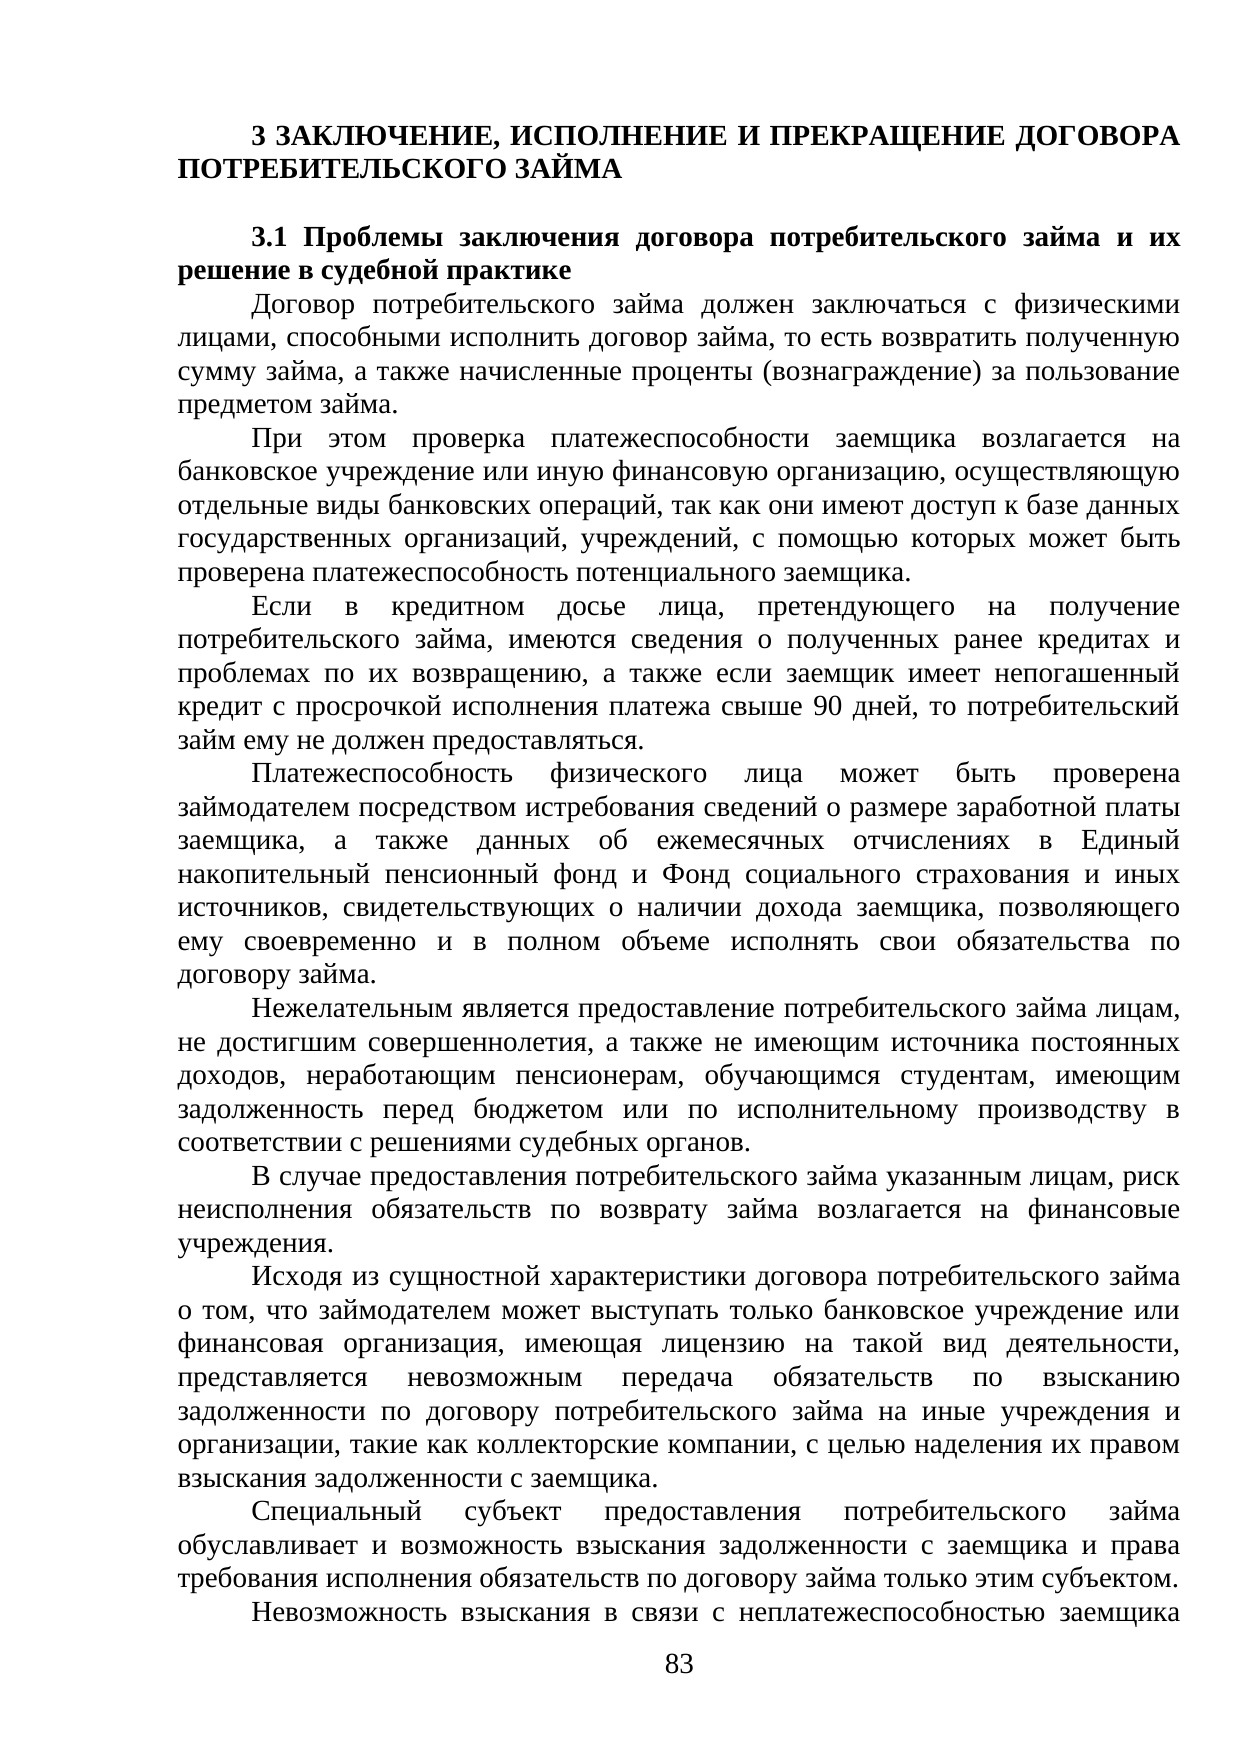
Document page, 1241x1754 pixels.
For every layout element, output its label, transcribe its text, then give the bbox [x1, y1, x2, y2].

text Платежеспособность физического лица может быть проверена займодателем посредством истребования сведений о размере заработной платы заемщика, а также данных об ежемесячных отчислениях в Единый накопительный пенсионный фонд и Фонд социального страхования и иных источников, свидетельствующих о наличии дохода заемщика, позволяющего ему своевременно и в полном объеме исполнять свои обязательства по договору займа. [177, 755, 1181, 990]
text 3.1 Проблемы заключения договора потребительского займа и их решение в судебной практике [177, 219, 1181, 286]
text Специальный субъект предоставления потребительского займа обуславливает и возможность взыскания задолженности с заемщика и права требования исполнения обязательств по договору займа только этим субъектом. [177, 1493, 1181, 1594]
text 3 ЗАКЛЮЧЕНИЕ, ИСПОЛНЕНИЕ И ПРЕКРАЩЕНИЕ ДОГОВОРА ПОТРЕБИТЕЛЬСКОГО ЗАЙМА [177, 118, 1181, 185]
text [177, 1594, 1181, 1627]
text Исходя из сущностной характеристики договора потребительского займа о том, что займодателем может выступать только банковское учреждение или финансовая организация, имеющая лицензию на такой вид деятельности, представляется невозможным передача обязательств по взысканию задолженности по договору потребительского займа на иные учреждения и организации, такие как коллекторские компании, с целью наделения их правом взыскания задолженности с заемщика. [177, 1258, 1181, 1493]
text Нежелательным является предоставление потребительского займа лицам, не достигшим совершеннолетия, а также не имеющим источника постоянных доходов, неработающим пенсионерам, обучающимся студентам, имеющим задолженность перед бюджетом или по исполнительному производству в соответствии с решениями судебных органов. [177, 990, 1181, 1158]
text В случае предоставления потребительского займа указанным лицам, риск неисполнения обязательств по возврату займа возлагается на финансовые учреждения. [177, 1158, 1181, 1258]
text Договор потребительского займа должен заключаться с физическими лицами, способными исполнить договор займа, то есть возвратить полученную сумму займа, а также начисленные проценты (вознаграждение) за пользование предметом займа. [177, 286, 1181, 420]
text Если в кредитном досье лица, претендующего на получение потребительского займа, имеются сведения о полученных ранее кредитах и проблемах по их возвращению, а также если заемщик имеет непогашенный кредит с просрочкой исполнения платежа свыше 90 дней, то потребительский займ ему не должен предоставляться. [177, 588, 1181, 755]
text При этом проверка платежеспособности заемщика возлагается на банковское учреждение или иную финансовую организацию, осуществляющую отдельные виды банковских операций, так как они имеют доступ к базе данных государственных организаций, учреждений, с помощью которых может быть проверена платежеспособность потенциального заемщика. [177, 420, 1181, 588]
